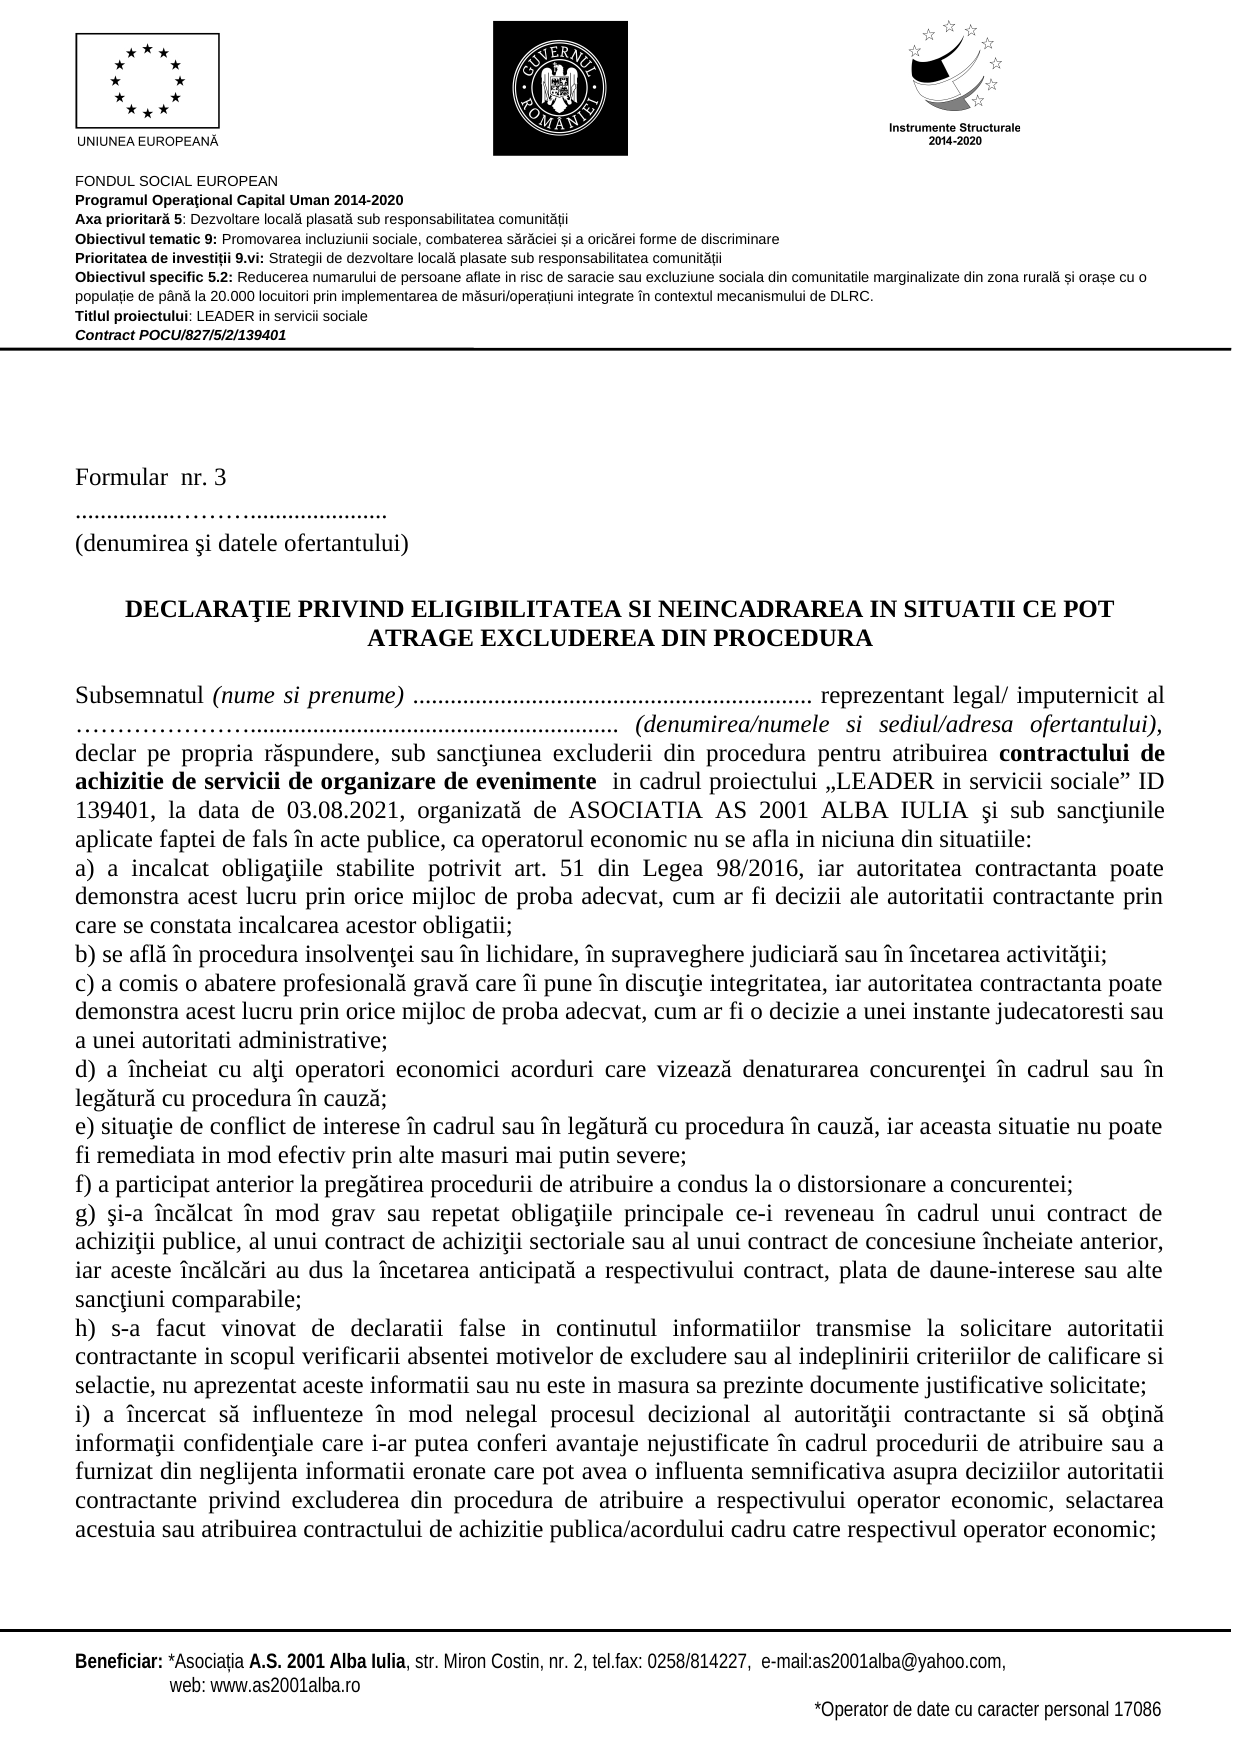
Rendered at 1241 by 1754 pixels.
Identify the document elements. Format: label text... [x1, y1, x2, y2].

text g) şi-a încălcat în mod grav sau repetat obligaţiile principale ce-i reveneau în cadrul unui contract de achiziţii publice, al unui contract de achiziţii sectoriale sau al unui contract de concesiune încheiate anterior, iar aceste încălcări au dus la încetarea anticipată a respectivului contract, plata de daune-interese sau alte sancţiuni comparabile; [75, 1198, 1165, 1313]
text e) situaţie de conflict de interese în cadrul sau în legătură cu procedura în cauză, iar aceasta situatie nu poate fi remediata in mod efectiv prin alte masuri mai putin severe; [75, 1111, 1165, 1169]
text Formular nr. 3 [75, 462, 1165, 491]
text f) a participat anterior la pregătirea procedurii de atribuire a condus la o distorsionare a concurentei; [75, 1169, 1165, 1198]
text a) a incalcat obligaţiile stabilite potrivit art. 51 din Legea 98/2016, iar autoritatea contractanta poate demonstra acest lucru prin orice mijloc de proba adecvat, cum ar fi decizii ale autoritatii contractante prin care se constata incalcarea acestor obligatii; [75, 853, 1165, 939]
text d) a încheiat cu alţi operatori economici acorduri care vizează denaturarea concurenţei în cadrul sau în legătură cu procedura în cauză; [75, 1054, 1165, 1111]
text b) se află în procedura insolvenţei sau în lichidare, în supraveghere judiciară sau în încetarea activităţii; [75, 939, 1165, 968]
text h) s-a facut vinovat de declaratii false in continutul informatiilor transmise la solicitare autoritatii contractante in scopul verificarii absentei motivelor de excludere sau al indeplinirii criteriilor de calificare si selactie, nu aprezentat aceste informatii sau nu este in masura sa prezinte documente justificative solicitate; [75, 1313, 1165, 1399]
text DECLARAŢIE PRIVIND ELIGIBILITATEA SI NEINCADRAREA IN SITUATII CE POT ATRAGE EXCLUDEREA DIN PROCEDURA [75, 594, 1165, 651]
text c) a comis o abatere profesională gravă care îi pune în discuţie integritatea, iar autoritatea contractanta poate demonstra acest lucru prin orice mijloc de proba adecvat, cum ar fi o decizie a unei instante judecatoresti sau a unei autoritati administrative; [75, 968, 1165, 1054]
text i) a încercat să influenteze în mod nelegal procesul decizional al autorităţii contractante si să obţină informaţii confidenţiale care i-ar putea conferi avantaje nejustificate în cadrul procedurii de atribuire sau a furnizat din neglijenta informatii eronate care pot avea o influenta semnificativa asupra deciziilor autoritatii contractante privind excluderea din procedura de atribuire a respectivului operator economic, selactarea acestuia sau atribuirea contractului de achizitie publica/acordului cadru catre respectivul operator economic; [75, 1399, 1165, 1543]
text ................………...................... [75, 495, 1165, 523]
text (denumirea şi datele ofertantului) [75, 528, 1165, 557]
text Subsemnatul (nume si prenume) ................................................................ reprezentant legal/ imputernicit al …………………........................................................... (denumirea/numele si sediul/adresa ofertantului), declar pe propria răspundere, sub sancţiunea excluderii din procedura pentru atribuirea contractului de achizitie de servicii de organizare de evenimente in cadrul proiectului „LEADER in servicii sociale” ID 139401, la data de 03.08.2021, organizată de ASOCIATIA AS 2001 ALBA IULIA şi sub sancţiunile aplicate faptei de fals în acte publice, ca operatorul economic nu se afla in niciuna din situatiile: [75, 680, 1165, 853]
picture [75, 19, 1021, 156]
